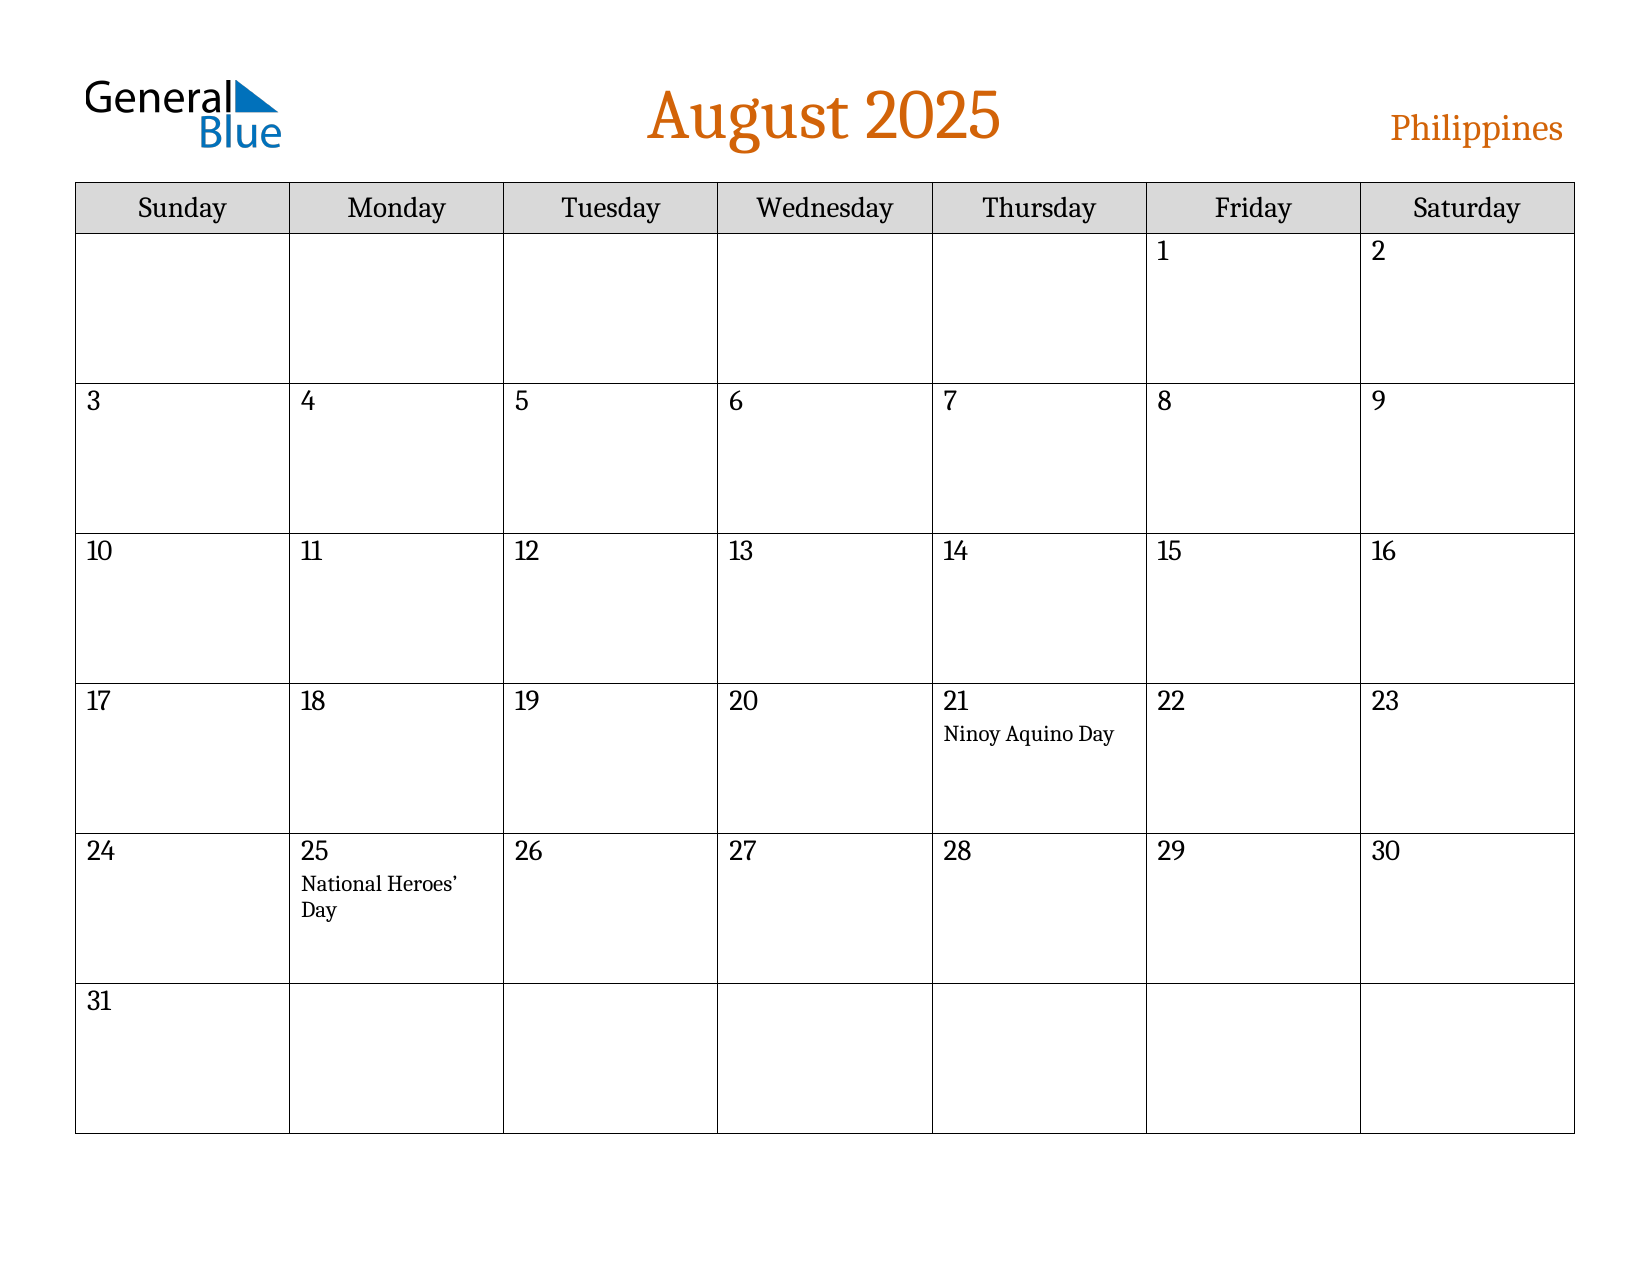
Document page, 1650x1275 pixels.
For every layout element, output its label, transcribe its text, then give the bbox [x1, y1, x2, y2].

table_cell [76, 870, 289, 983]
table_cell 14 [933, 534, 1146, 570]
table_cell 4 [290, 384, 503, 420]
table_cell Wednesday [718, 183, 932, 233]
table_cell [1147, 984, 1360, 1020]
table_cell 16 [1361, 534, 1574, 570]
table_cell [76, 570, 289, 683]
table_cell 12 [504, 534, 717, 570]
table_cell [1147, 270, 1360, 383]
table_cell [933, 234, 1146, 270]
table_cell 3 [76, 384, 289, 420]
table_cell [1361, 1020, 1574, 1133]
table_cell [1147, 870, 1360, 983]
table_cell [504, 420, 717, 533]
table_cell [76, 234, 289, 270]
table_cell 1 [1147, 234, 1360, 270]
table_cell [76, 270, 289, 383]
table_cell [718, 984, 932, 1020]
table_cell [1147, 1020, 1360, 1133]
table_cell [1361, 420, 1574, 533]
table_cell 10 [76, 534, 289, 570]
table_cell [290, 720, 503, 833]
table_cell Monday [290, 183, 503, 233]
table_cell 13 [718, 534, 932, 570]
table_cell [1361, 870, 1574, 983]
table_cell [1361, 270, 1574, 383]
table_cell [718, 720, 932, 833]
table_cell Friday [1147, 183, 1360, 233]
table_cell [933, 570, 1146, 683]
table_cell [718, 570, 932, 683]
table_cell [290, 234, 503, 270]
table_cell [290, 984, 503, 1020]
table_cell [290, 270, 503, 383]
table_cell [1147, 570, 1360, 683]
table_cell 15 [1147, 534, 1360, 570]
table_cell [504, 570, 717, 683]
table_cell 19 [504, 684, 717, 720]
table_cell 18 [290, 684, 503, 720]
table_cell [718, 270, 932, 383]
table_cell Ninoy Aquino Day [933, 720, 1146, 833]
table_cell 22 [1147, 684, 1360, 720]
table_cell National Heroes’ Day [290, 870, 503, 983]
table_cell 29 [1147, 834, 1360, 870]
table_cell 31 [76, 984, 289, 1020]
table_cell 28 [933, 834, 1146, 870]
table_cell [1147, 420, 1360, 533]
table_cell 11 [290, 534, 503, 570]
table_cell 24 [76, 834, 289, 870]
table_cell [504, 234, 717, 270]
table_header Philippines [1146, 75, 1574, 182]
table_cell 20 [718, 684, 932, 720]
table_cell Tuesday [504, 183, 717, 233]
table_cell 7 [933, 384, 1146, 420]
table_cell 9 [1361, 384, 1574, 420]
table_cell [1361, 570, 1574, 683]
table_cell 5 [504, 384, 717, 420]
table_cell [933, 870, 1146, 983]
table_cell 26 [504, 834, 717, 870]
table_header [76, 75, 503, 182]
table_cell 8 [1147, 384, 1360, 420]
table_cell [718, 420, 932, 533]
table_cell 30 [1361, 834, 1574, 870]
table_cell [504, 870, 717, 983]
table_cell [290, 1020, 503, 1133]
table_cell [290, 570, 503, 683]
table_cell 21 [933, 684, 1146, 720]
table_cell [718, 234, 932, 270]
table_cell [933, 984, 1146, 1020]
table_cell [76, 1020, 289, 1133]
table_cell [933, 420, 1146, 533]
table_cell [504, 1020, 717, 1133]
table_cell 23 [1361, 684, 1574, 720]
table_cell Thursday [933, 183, 1146, 233]
table_header August 2025 [504, 75, 1146, 182]
table_cell [504, 984, 717, 1020]
table_cell [718, 870, 932, 983]
table_cell [76, 420, 289, 533]
table_cell [76, 720, 289, 833]
table_cell [718, 1020, 932, 1133]
table_cell 2 [1361, 234, 1574, 270]
picture [86, 80, 281, 148]
table_cell [933, 1020, 1146, 1133]
table_cell 6 [718, 384, 932, 420]
table_cell [290, 420, 503, 533]
table_cell [504, 720, 717, 833]
table_cell 25 [290, 834, 503, 870]
table_cell 27 [718, 834, 932, 870]
table_cell [504, 270, 717, 383]
table_cell [1361, 720, 1574, 833]
table_cell [933, 270, 1146, 383]
table_cell Saturday [1361, 183, 1574, 233]
table_cell 17 [76, 684, 289, 720]
table_cell Sunday [76, 183, 289, 233]
table_cell [1361, 984, 1574, 1020]
table_cell [1147, 720, 1360, 833]
